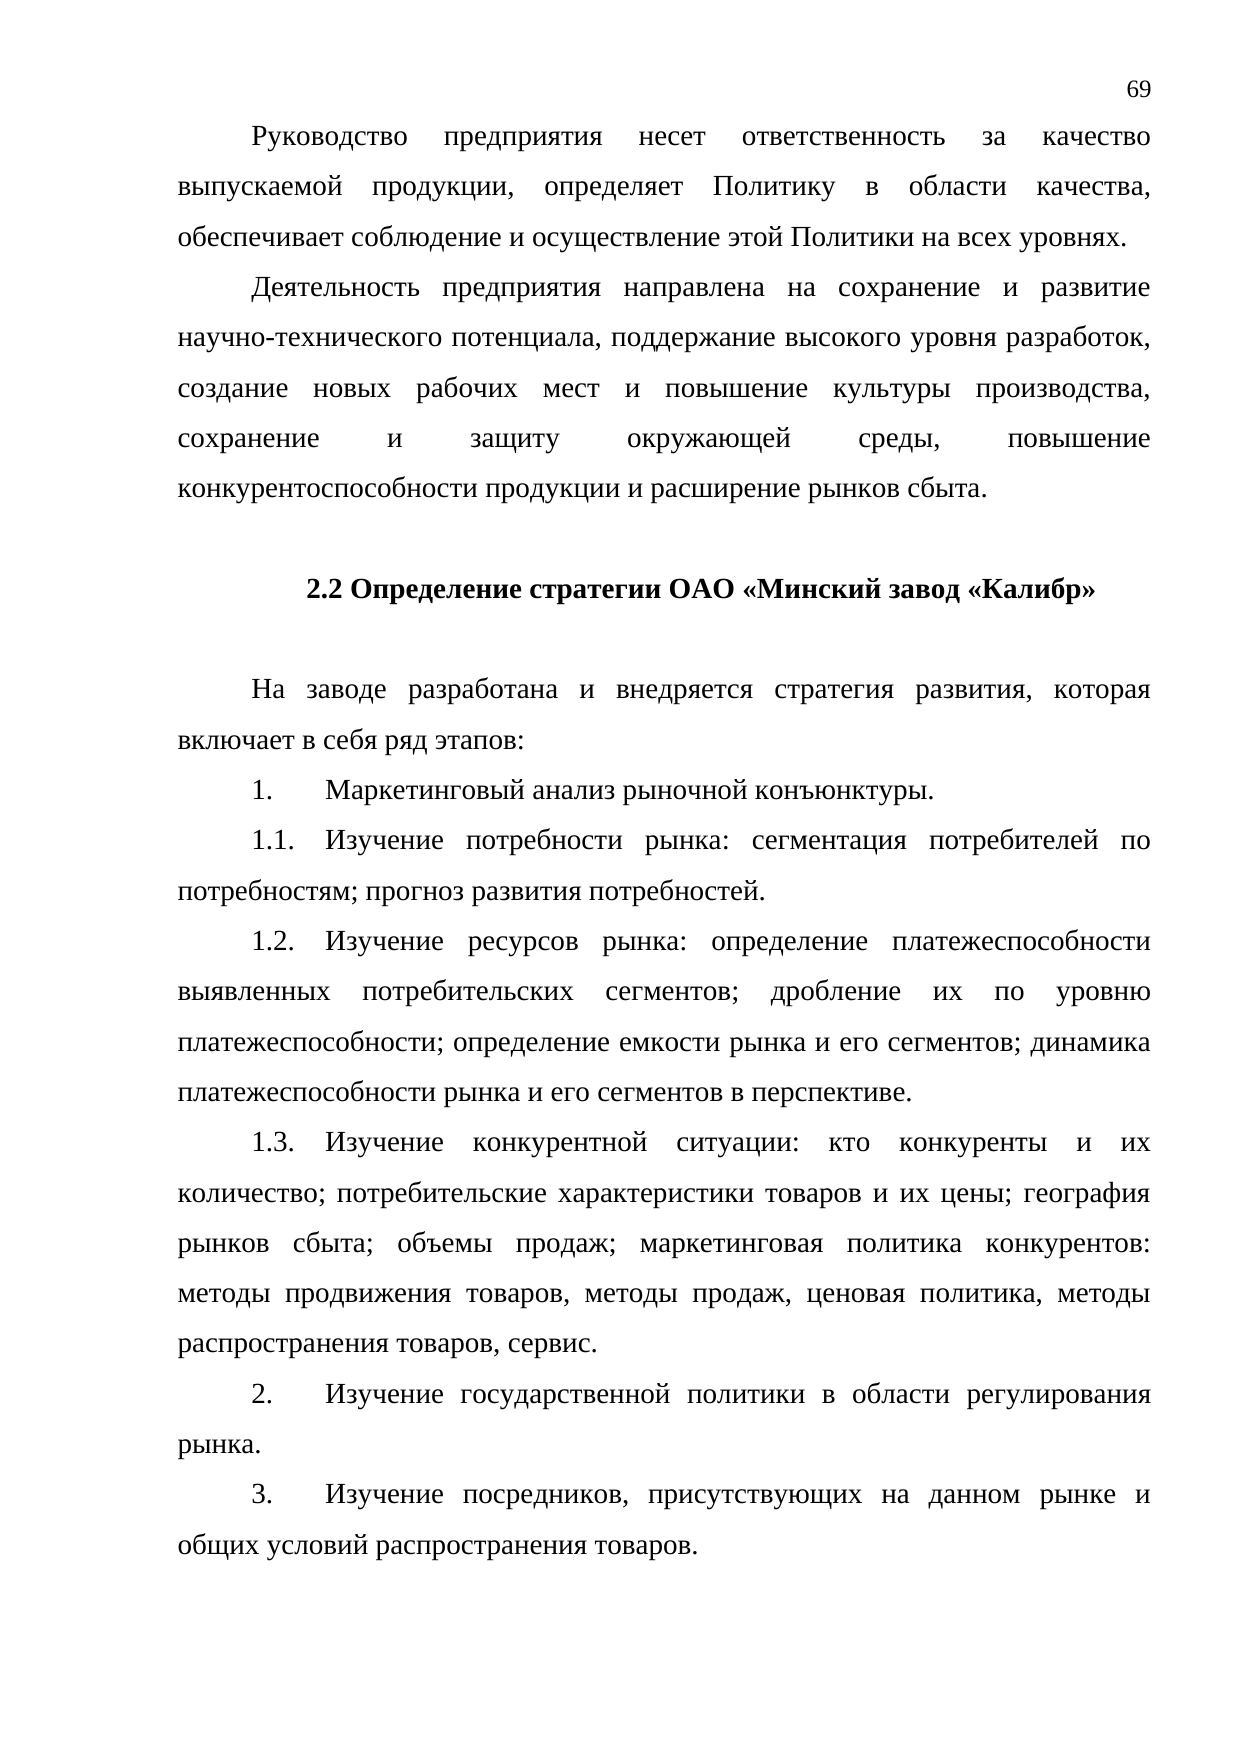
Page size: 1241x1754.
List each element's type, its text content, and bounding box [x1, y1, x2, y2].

text На заводе разработана и внедряется стратегия развития, которая включает в себя ряд этапов: [177, 672, 1152, 755]
list Маркетинговый анализ рыночной конъюнктуры. [177, 772, 1152, 806]
list Изучение конкурентной ситуации: кто конкуренты и их количество; потребительские характеристики товаров и их цены; география рынков сбыта; объемы продаж; маркетинговая политика конкурентов: методы продвижения товаров, методы продаж, ценовая политика, методы распространения товаров, сервис. [177, 1124, 1152, 1359]
list Изучение ресурсов рынка: определение платежеспособности выявленных потребительских сегментов; дробление их по уровню платежеспособности; определение емкости рынка и его сегментов; динамика платежеспособности рынка и его сегментов в перспективе. [177, 923, 1152, 1108]
list Изучение посредников, присутствующих на данном рынке и общих условий распространения товаров. [177, 1477, 1152, 1560]
text Деятельность предприятия направлена на сохранение и развитие научно-технического потенциала, поддержание высокого уровня разработок, создание новых рабочих мест и повышение культуры производства, сохранение и защиту окружающей среды, повышение конкурентоспособности продукции и расширение рынков сбыта. [177, 269, 1152, 504]
list Изучение потребности рынка: сегментация потребителей по потребностям; прогноз развития потребностей. [177, 822, 1152, 906]
subtitle 2.2 Определение стратегии ОАО «Минский завод «Калибр» [177, 571, 1152, 604]
text Руководство предприятия несет ответственность за качество выпускаемой продукции, определяет Политику в области качества, обеспечивает соблюдение и осуществление этой Политики на всех уровнях. [177, 118, 1152, 252]
list Изучение государственной политики в области регулирования рынка. [177, 1376, 1152, 1460]
